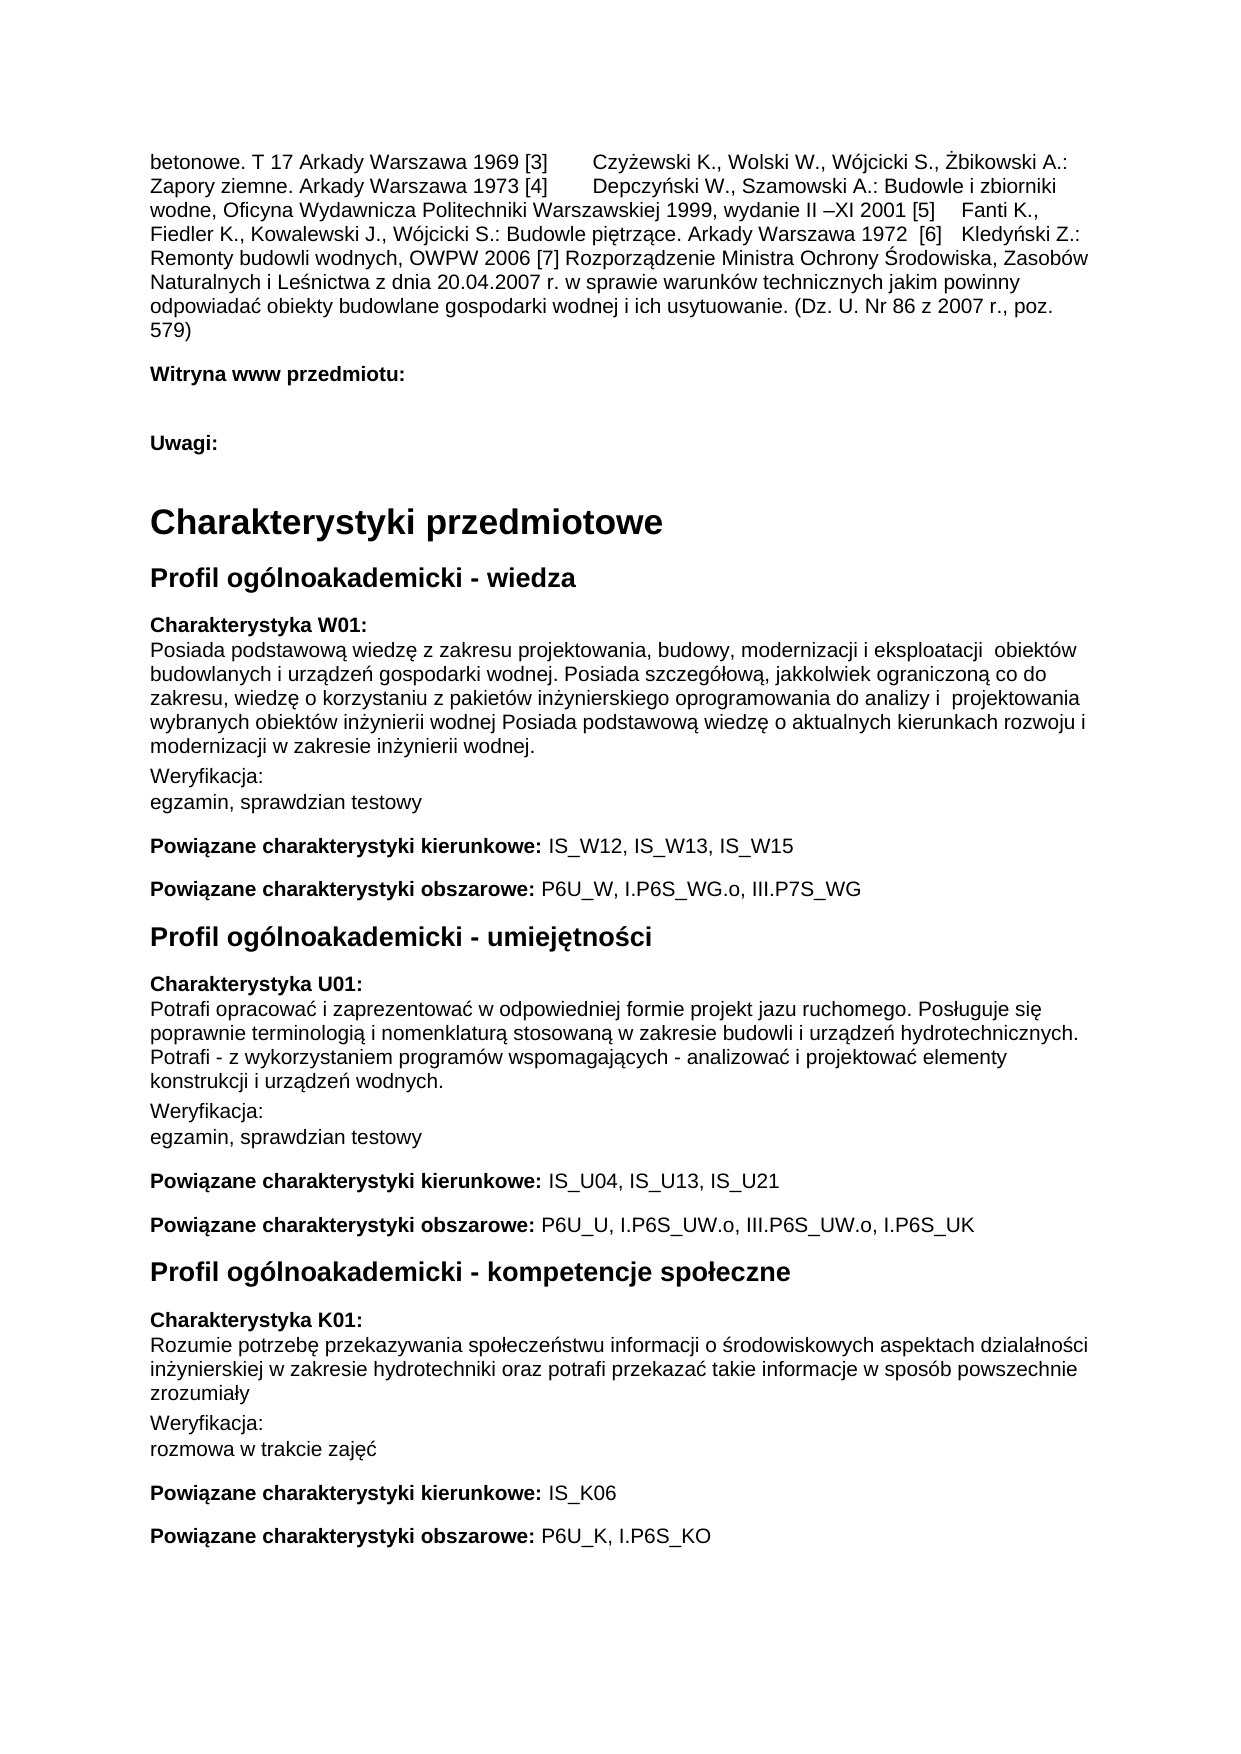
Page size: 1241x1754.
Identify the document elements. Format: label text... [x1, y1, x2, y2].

text Weryfikacja: [150, 1411, 1090, 1434]
text Posiada podstawową wiedzę z zakresu projektowania, budowy, modernizacji i eksploatacji obiektów budowlanych i urządzeń gospodarki wodnej. Posiada szczegółową, jakkolwiek ograniczoną co do zakresu, wiedzę o korzystaniu z pakietów inżynierskiego oprogramowania do analizy i projektowania wybranych obiektów inżynierii wodnej Posiada podstawową wiedzę o aktualnych kierunkach rozwoju i modernizacji w zakresie inżynierii wodnej. [150, 638, 1090, 757]
text egzamin, sprawdzian testowy [150, 790, 1090, 814]
text rozmowa w trakcie zajęć [150, 1437, 1090, 1461]
subtitle Profil ogólnoakademicki - kompetencje społeczne [150, 1256, 1090, 1288]
subtitle Profil ogólnoakademicki - wiedza [150, 562, 1090, 593]
text Charakterystyka U01: [150, 972, 1090, 996]
subtitle Profil ogólnoakademicki - umiejętności [150, 921, 1090, 952]
text Uwagi: [150, 431, 1090, 455]
text Powiązane charakterystyki kierunkowe: IS_U04, IS_U13, IS_U21 [150, 1169, 1090, 1193]
text Powiązane charakterystyki obszarowe: P6U_U, I.P6S_UW.o, III.P6S_UW.o, I.P6S_UK [150, 1213, 1090, 1237]
text Weryfikacja: [150, 1099, 1090, 1123]
text Powiązane charakterystyki kierunkowe: IS_W12, IS_W13, IS_W15 [150, 833, 1090, 857]
text Powiązane charakterystyki obszarowe: P6U_W, I.P6S_WG.o, III.P7S_WG [150, 877, 1090, 901]
text Potrafi opracować i zaprezentować w odpowiedniej formie projekt jazu ruchomego. Posługuje się poprawnie terminologią i nomenklaturą stosowaną w zakresie budowli i urządzeń hydrotechnicznych. Potrafi - z wykorzystaniem programów wspomagających - analizować i projektować elementy konstrukcji i urządzeń wodnych. [150, 997, 1090, 1093]
text Weryfikacja: [150, 764, 1090, 788]
text Charakterystyka W01: [150, 613, 1090, 637]
text Rozumie potrzebę przekazywania społeczeństwu informacji o środowiskowych aspektach dzialałności inżynierskiej w zakresie hydrotechniki oraz potrafi przekazać takie informacje w sposób powszechnie zrozumiały [150, 1332, 1090, 1404]
subtitle Charakterystyki przedmiotowe [150, 501, 1090, 542]
text Powiązane charakterystyki kierunkowe: IS_K06 [150, 1480, 1090, 1504]
text Witryna www przedmiotu: [150, 361, 1090, 385]
text egzamin, sprawdzian testowy [150, 1125, 1090, 1149]
text Powiązane charakterystyki obszarowe: P6U_K, I.P6S_KO [150, 1524, 1090, 1548]
text Charakterystyka K01: [150, 1307, 1090, 1331]
